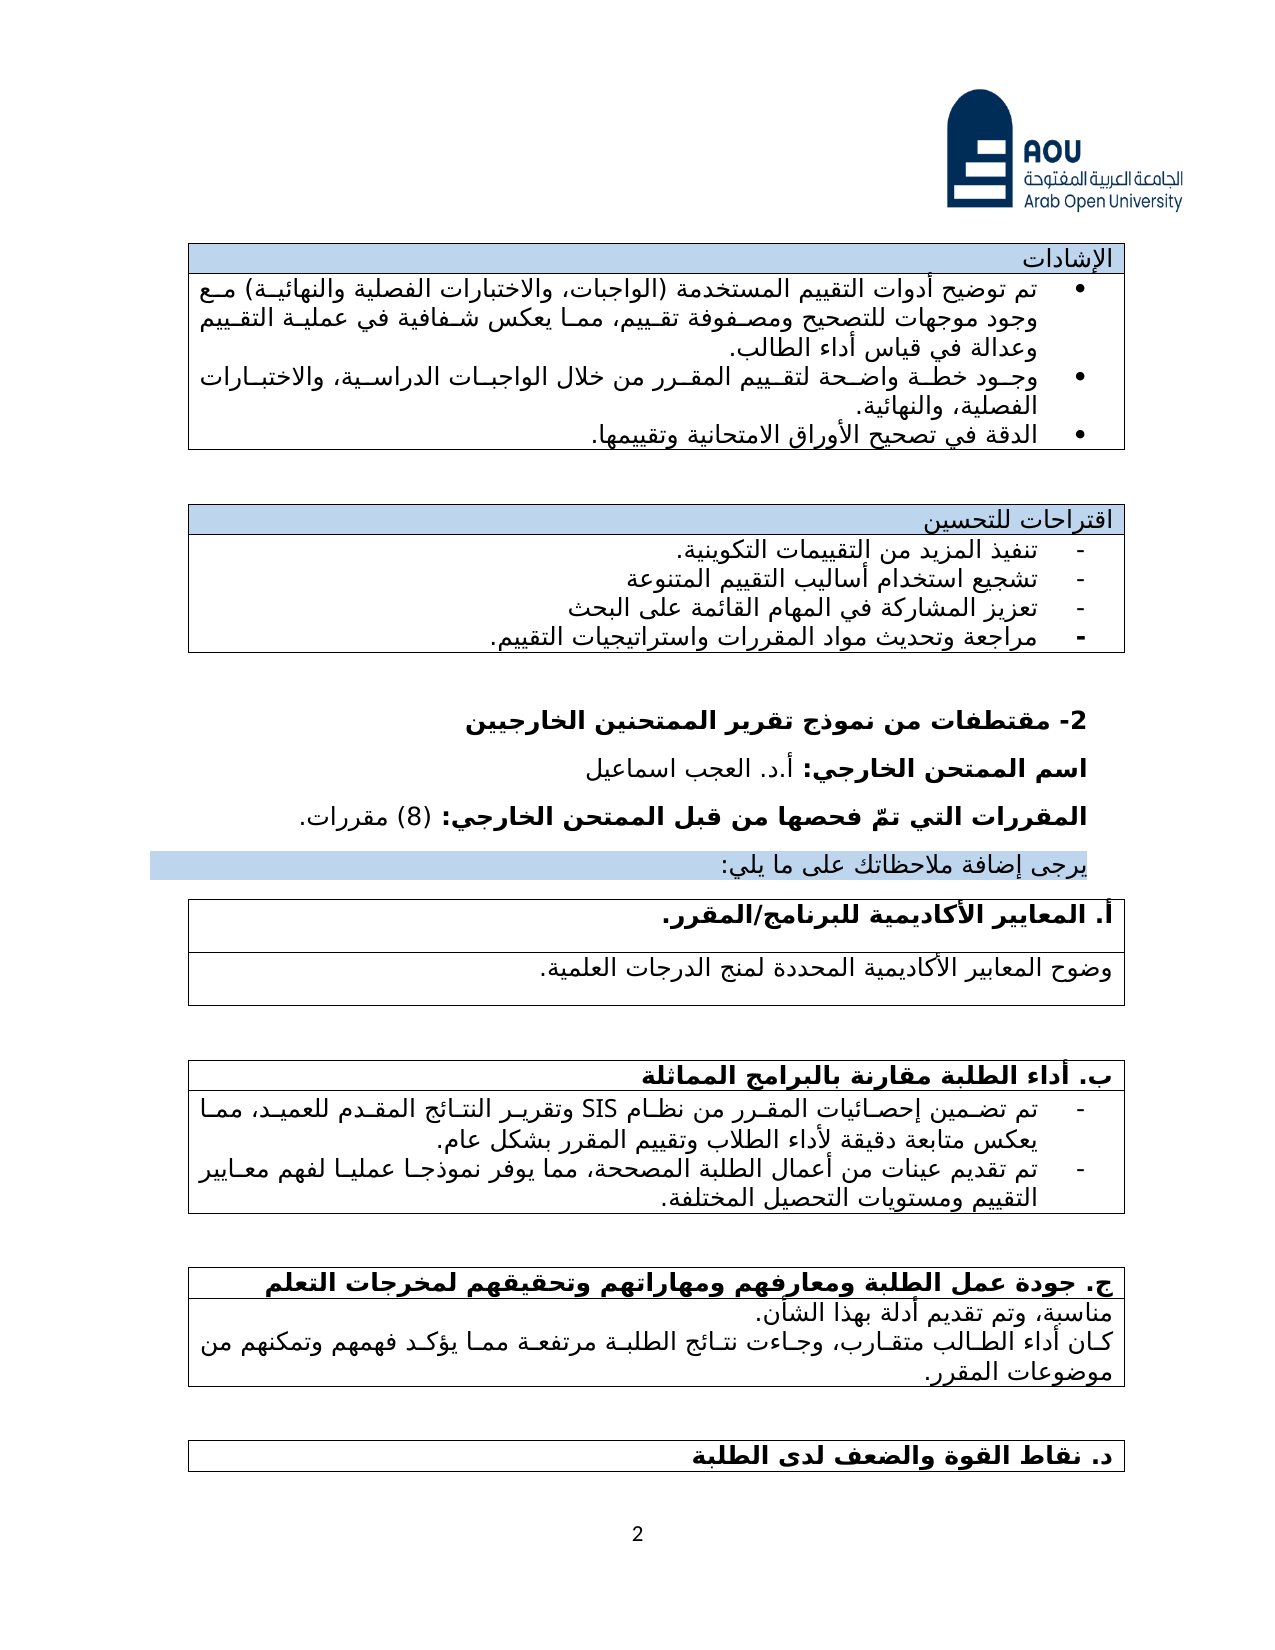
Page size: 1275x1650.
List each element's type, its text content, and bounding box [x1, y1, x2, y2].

picture [928, 66, 1200, 230]
text 2- مقتطفات من نموذج تقرير الممتحنين الخارجيين [150, 706, 1087, 735]
table_cell تنفيذ المزيد من التقييمات التكوينية. تشجيع استخدام أساليب التقييم المتنوعة تعزيز المشاركة في المهام القائمة على البحث مراجعة وتحديث مواد المقررات واستراتيجيات التقييم. [189, 535, 1124, 652]
table_header اقتراحات للتحسين [189, 505, 1124, 534]
table_cell وضوح المعابير الأكاديمية المحددة لمنج الدرجات العلمية. [189, 953, 1124, 1005]
table_cell مناسبة، وتم تقديم أدلة بهذا الشأن. كان أداء الطالب متقارب، وجاءت نتائج الطلبة مرتفعة مما يؤكد فهمهم وتمكنهم من موضوعات المقرر. [189, 1299, 1124, 1386]
table_header ج. جودة عمل الطلبة ومعارفهم ومهاراتهم وتحقيقهم لمخرجات التعلم [189, 1268, 1124, 1297]
table_cell تم تضمين إحصائيات المقرر من نظام SIS وتقرير النتائج المقدم للعميد، مما يعكس متابعة دقيقة لأداء الطلاب وتقييم المقرر بشكل عام. تم تقديم عينات من أعمال الطلبة المصححة، مما يوفر نموذجا عمليا لفهم معايير التقييم ومستويات التحصيل المختلفة. [189, 1091, 1124, 1213]
text المقررات التي تمّ فحصها من قبل الممتحن الخارجي: (8) مقررات. [150, 802, 1087, 832]
table_header الإشادات [189, 244, 1124, 273]
text اسم الممتحن الخارجي: أ.د. العجب اسماعيل [150, 754, 1087, 783]
table_cell تم توضيح أدوات التقييم المستخدمة (الواجبات، والاختبارات الفصلية والنهائية) مع وجود موجهات للتصحيح ومصفوفة تقييم، مما يعكس شفافية في عملية التقييم وعدالة في قياس أداء الطالب. وجود خطة واضحة لتقييم المقرر من خلال الواجبات الدراسية، والاختبارات الفصلية، والنهائية. الدقة في تصحيح الأوراق الامتحانية وتقييمها. [189, 274, 1124, 449]
table_header د. نقاط القوة والضعف لدى الطلبة [189, 1441, 1124, 1471]
table_header أ. المعايير الأكاديمية للبرنامج/المقرر. [189, 900, 1124, 952]
text يرجى إضافة ملاحظاتك على ما يلي: [150, 851, 1087, 880]
table_header ب. أداء الطلبة مقارنة بالبرامج المماثلة [189, 1061, 1124, 1090]
